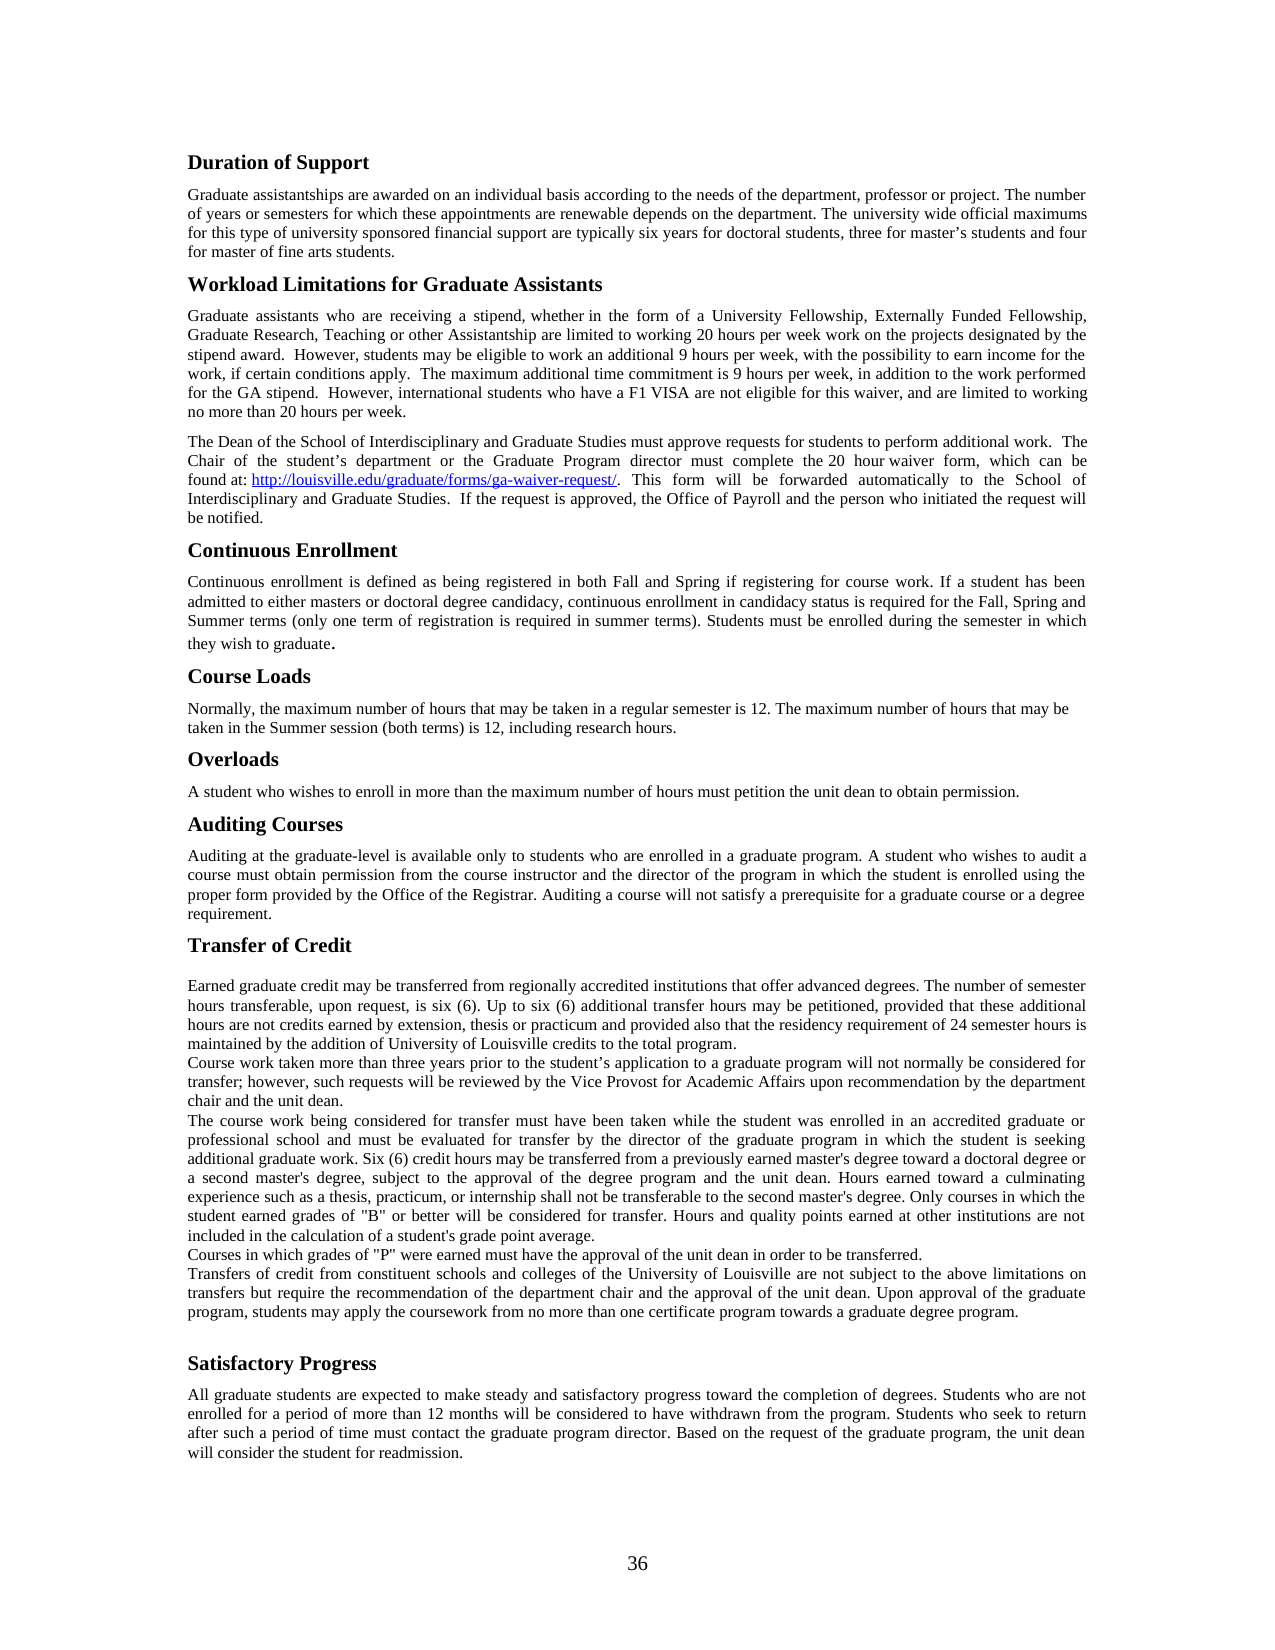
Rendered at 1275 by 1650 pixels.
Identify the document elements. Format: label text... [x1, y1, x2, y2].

text Course Loads [187, 664, 1087, 688]
text A student who wishes to enroll in more than the maximum number of hours must petition the unit dean to obtain permission. [187, 782, 1087, 801]
text Auditing at the graduate-level is available only to students who are enrolled in a graduate program. A student who wishes to audit a course must obtain permission from the course instructor and the director of the program in which the student is enrolled using the proper form provided by the Office of the Registrar. Auditing a course will not satisfy a prerequisite for a graduate course or a degree requirement. [187, 846, 1087, 923]
text Workload Limitations for Graduate Assistants [187, 272, 1087, 296]
text Transfers of credit from constituent schools and colleges of the University of Louisville are not subject to the above limitations on transfers but require the recommendation of the department chair and the approval of the unit dean. Upon approval of the graduate program, students may apply the coursework from no more than one certificate program towards a graduate degree program. [187, 1264, 1087, 1321]
text Earned graduate credit may be transferred from regionally accredited institutions that offer advanced degrees. The number of semester hours transferable, upon request, is six (6). Up to six (6) additional transfer hours may be petitioned, provided that these additional hours are not credits earned by extension, thesis or practicum and provided also that the residency requirement of 24 semester hours is maintained by the addition of University of Louisville credits to the total program. [187, 976, 1087, 1053]
text Courses in which grades of "P" were earned must have the approval of the unit dean in order to be transferred. [187, 1244, 1087, 1264]
text Normally, the maximum number of hours that may be taken in a regular semester is 12. The maximum number of hours that may be taken in the Summer session (both terms) is 12, including research hours. [187, 699, 1087, 737]
text Transfer of Credit [187, 933, 1087, 957]
text Graduate assistants who are receiving a stipend, whether in the form of a University Fellowship, Externally Funded Fellowship, Graduate Research, Teaching or other Assistantship are limited to working 20 hours per week work on the projects designated by the stipend award. However, students may be eligible to work an additional 9 hours per week, with the possibility to earn income for the work, if certain conditions apply. The maximum additional time commitment is 9 hours per week, in addition to the work performed for the GA stipend. However, international students who have a F1 VISA are not eligible for this waiver, and are limited to working no more than 20 hours per week. [187, 306, 1087, 421]
text Continuous enrollment is defined as being registered in both Fall and Spring if registering for course work. If a student has been admitted to either masters or doctoral degree candidacy, continuous enrollment in candidacy status is required for the Fall, Spring and Summer terms (only one term of registration is required in summer terms). Students must be enrolled during the semester in which they wish to graduate. [187, 572, 1087, 654]
text Satisfactory Progress [187, 1350, 1087, 1374]
text The course work being considered for transfer must have been taken while the student was enrolled in an accredited graduate or professional school and must be evaluated for transfer by the director of the graduate program in which the student is seeking additional graduate work. Six (6) credit hours may be transferred from a previously earned master's degree toward a doctoral degree or a second master's degree, subject to the approval of the degree program and the unit dean. Hours earned toward a culminating experience such as a thesis, practicum, or internship shall not be transferable to the second master's degree. Only courses in which the student earned grades of "B" or better will be considered for transfer. Hours and quality points earned at other institutions are not included in the calculation of a student's grade point average. [187, 1110, 1087, 1244]
text All graduate students are expected to make steady and satisfactory progress toward the completion of degrees. Students who are not enrolled for a period of more than 12 months will be considered to have withdrawn from the program. Students who seek to return after such a period of time must contact the graduate program director. Based on the request of the graduate program, the unit dean will consider the student for readmission. [187, 1385, 1087, 1462]
text The Dean of the School of Interdisciplinary and Graduate Studies must approve requests for students to perform additional work. The Chair of the student’s department or the Graduate Program director must complete the 20 hour waiver form, which can be found at: http://louisville.edu/graduate/forms/ga-waiver-request/. This form will be forwarded automatically to the School of Interdisciplinary and Graduate Studies. If the request is approved, the Office of Payroll and the person who initiated the request will be notified. [187, 431, 1087, 527]
text Auditing Courses [187, 811, 1087, 836]
text Continuous Enrollment [187, 538, 1087, 562]
text Duration of Support [187, 150, 1087, 174]
text Course work taken more than three years prior to the student’s application to a graduate program will not normally be considered for transfer; however, such requests will be reviewed by the Vice Provost for Academic Affairs upon recommendation by the department chair and the unit dean. [187, 1053, 1087, 1110]
text Overloads [187, 747, 1087, 771]
text Graduate assistantships are awarded on an individual basis according to the needs of the department, professor or project. The number of years or semesters for which these appointments are renewable depends on the department. The university wide official maximums for this type of university sponsored financial support are typically six years for doctoral students, three for master’s students and four for master of fine arts students. [187, 184, 1087, 261]
